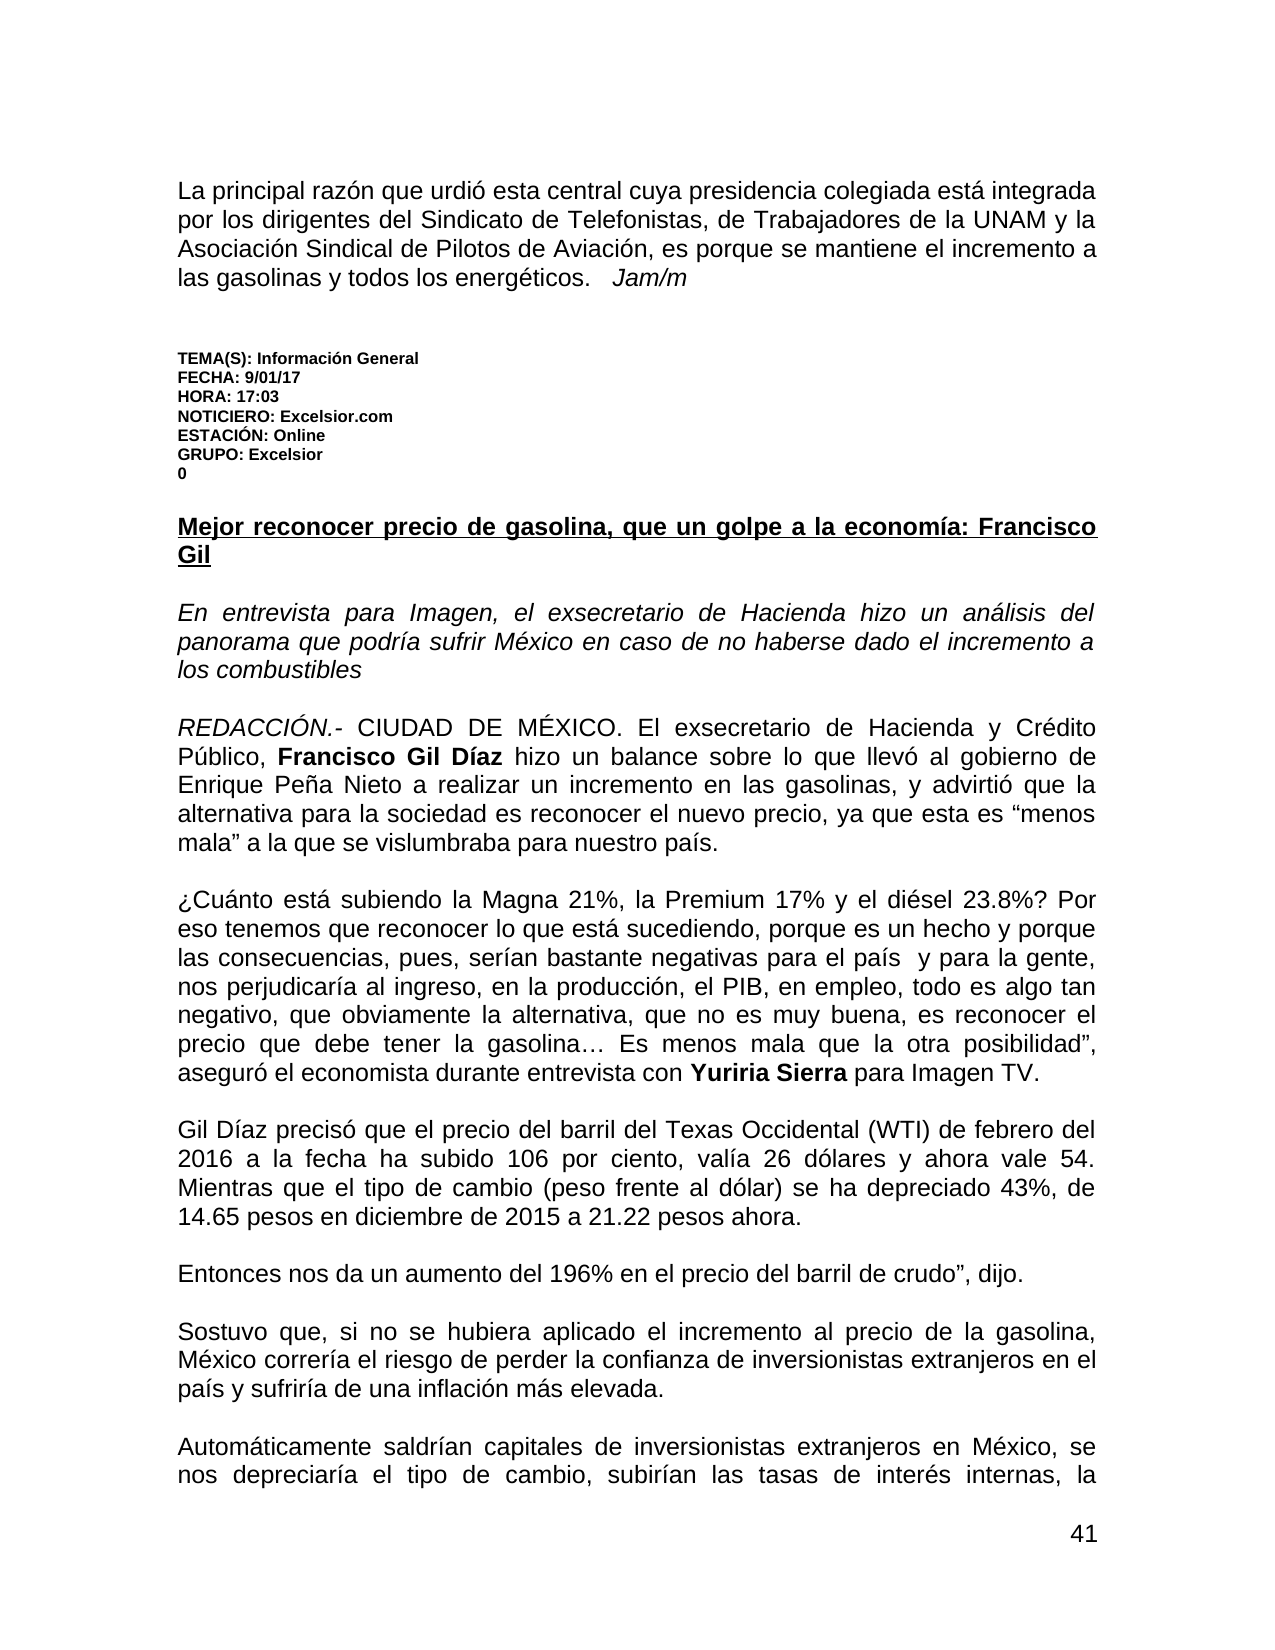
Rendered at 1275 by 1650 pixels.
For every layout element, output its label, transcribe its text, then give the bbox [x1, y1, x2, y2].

text Mejor reconocer precio de gasolina, que un golpe a la economía: Francisco Gil [177, 512, 1098, 537]
text REDACCIÓN.- CIUDAD DE MÉXICO. El exsecretario de Hacienda y Crédito Público, Francisco Gil Díaz hizo un balance sobre lo que llevó al gobierno de Enrique Peña Nieto a realizar un incremento en las gasolinas, y advirtió que la alternativa para la sociedad es reconocer el nuevo precio, ya que esta es “menos mala” a la que se vislumbraba para nuestro país. [177, 713, 1098, 857]
text La principal razón que urdió esta central cuya presidencia colegiada está integrada por los dirigentes del Sindicato de Telefonistas, de Trabajadores de la UNAM y la Asociación Sindical de Pilotos de Aviación, es porque se mantiene el incremento a las gasolinas y todos los energéticos. Jam/m [177, 176, 1098, 291]
text HORA: 17:03 [177, 387, 1098, 406]
text NOTICIERO: Excelsior.com [177, 406, 1098, 426]
text ESTACIÓN: Online [177, 426, 1098, 445]
text Entonces nos da un aumento del 196% en el precio del barril de crudo”, dijo. [177, 1259, 1098, 1288]
text TEMA(S): Información General [177, 349, 1098, 368]
text Gil Díaz precisó que el precio del barril del Texas Occidental (WTI) de febrero del 2016 a la fecha ha subido 106 por ciento, valía 26 dólares y ahora vale 54. Mientras que el tipo de cambio (peso frente al dólar) se ha depreciado 43%, de 14.65 pesos en diciembre de 2015 a 21.22 pesos ahora. [177, 1116, 1098, 1231]
text Sostuvo que, si no se hubiera aplicado el incremento al precio de la gasolina, México correría el riesgo de perder la confianza de inversionistas extranjeros en el país y sufriría de una inflación más elevada. [177, 1317, 1098, 1403]
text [177, 1432, 1098, 1489]
text ¿Cuánto está subiendo la Magna 21%, la Premium 17% y el diésel 23.8%? Por eso tenemos que reconocer lo que está sucediendo, porque es un hecho y porque las consecuencias, pues, serían bastante negativas para el país y para la gente, nos perjudicaría al ingreso, en la producción, el PIB, en empleo, todo es algo tan negativo, que obviamente la alternativa, que no es muy buena, es reconocer el precio que debe tener la gasolina… Es menos mala que la otra posibilidad”, aseguró el economista durante entrevista con Yuriria Sierra para Imagen TV. [177, 886, 1098, 1087]
text GRUPO: Excelsior [177, 445, 1098, 464]
text Mejor reconocer precio de gasolina, que un golpe a la economía: Francisco Gil [177, 538, 1098, 569]
text FECHA: 9/01/17 [177, 368, 1098, 387]
text 0 [177, 464, 1098, 483]
text En entrevista para Imagen, el exsecretario de Hacienda hizo un análisis del panorama que podría sufrir México en caso de no haberse dado el incremento a los combustibles [177, 598, 1098, 684]
